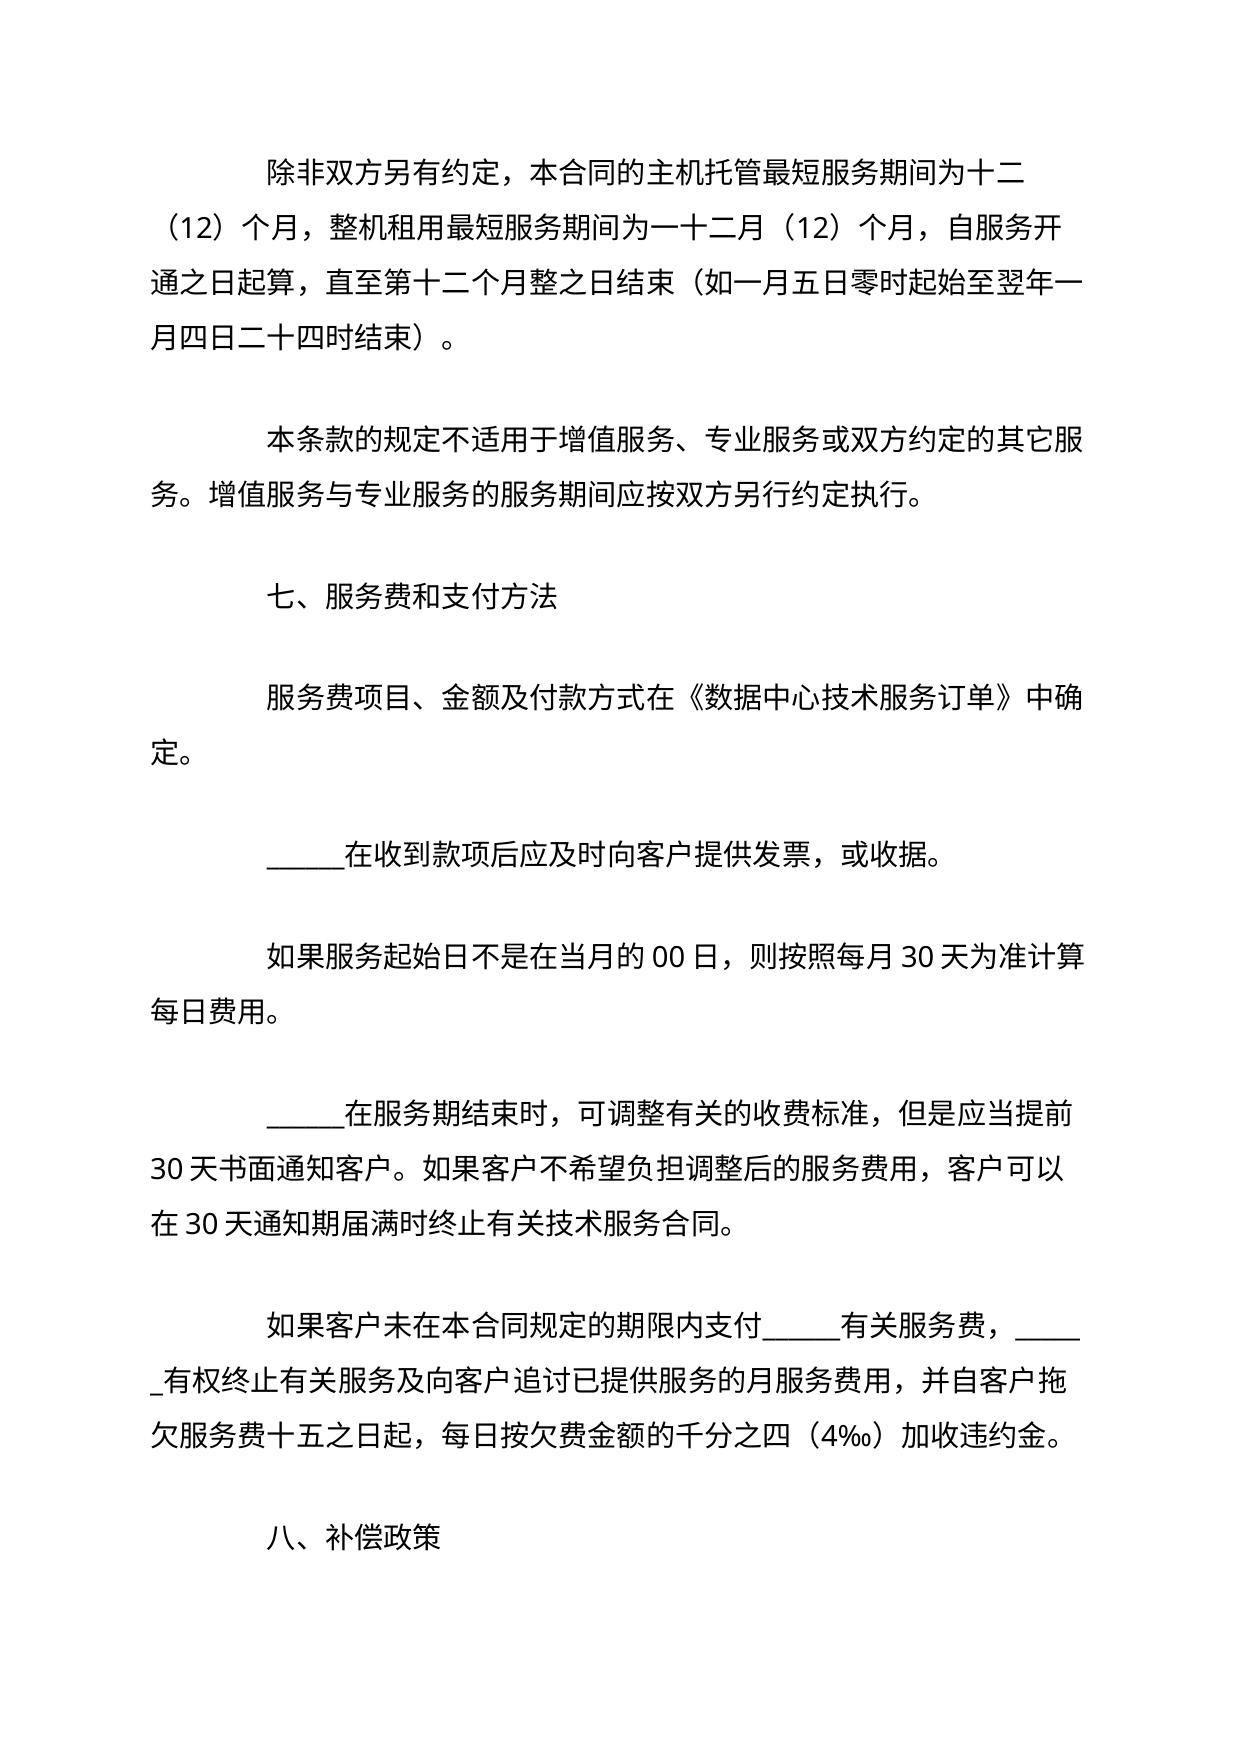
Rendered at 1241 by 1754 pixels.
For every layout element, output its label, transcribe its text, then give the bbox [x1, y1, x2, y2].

text 如果客户未在本合同规定的期限内支付______有关服务费，______有权终止有关服务及向客户追讨已提供服务的月服务费用，并自客户拖欠服务费十五之日起，每日按欠费金额的千分之四（4‰）加收违约金。 [150, 1302, 1090, 1455]
text 服务费项目、金额及付款方式在《数据中心技术服务订单》中确定。 [150, 675, 1090, 772]
text 八、补偿政策 [150, 1514, 1090, 1557]
text 七、服务费和支付方法 [150, 573, 1090, 616]
text 如果服务起始日不是在当月的00日，则按照每月30天为准计算每日费用。 [150, 934, 1090, 1031]
text 本条款的规定不适用于增值服务、专业服务或双方约定的其它服务。增值服务与专业服务的服务期间应按双方另行约定执行。 [150, 417, 1090, 514]
text ______在收到款项后应及时向客户提供发票，或收据。 [150, 832, 1090, 874]
text ______在服务期结束时，可调整有关的收费标准，但是应当提前30天书面通知客户。如果客户不希望负担调整后的服务费用，客户可以在30天通知期届满时终止有关技术服务合同。 [150, 1090, 1090, 1243]
text 除非双方另有约定，本合同的主机托管最短服务期间为十二（12）个月，整机租用最短服务期间为一十二月（12）个月，自服务开通之日起算，直至第十二个月整之日结束（如一月五日零时起始至翌年一月四日二十四时结束）。 [150, 150, 1090, 357]
